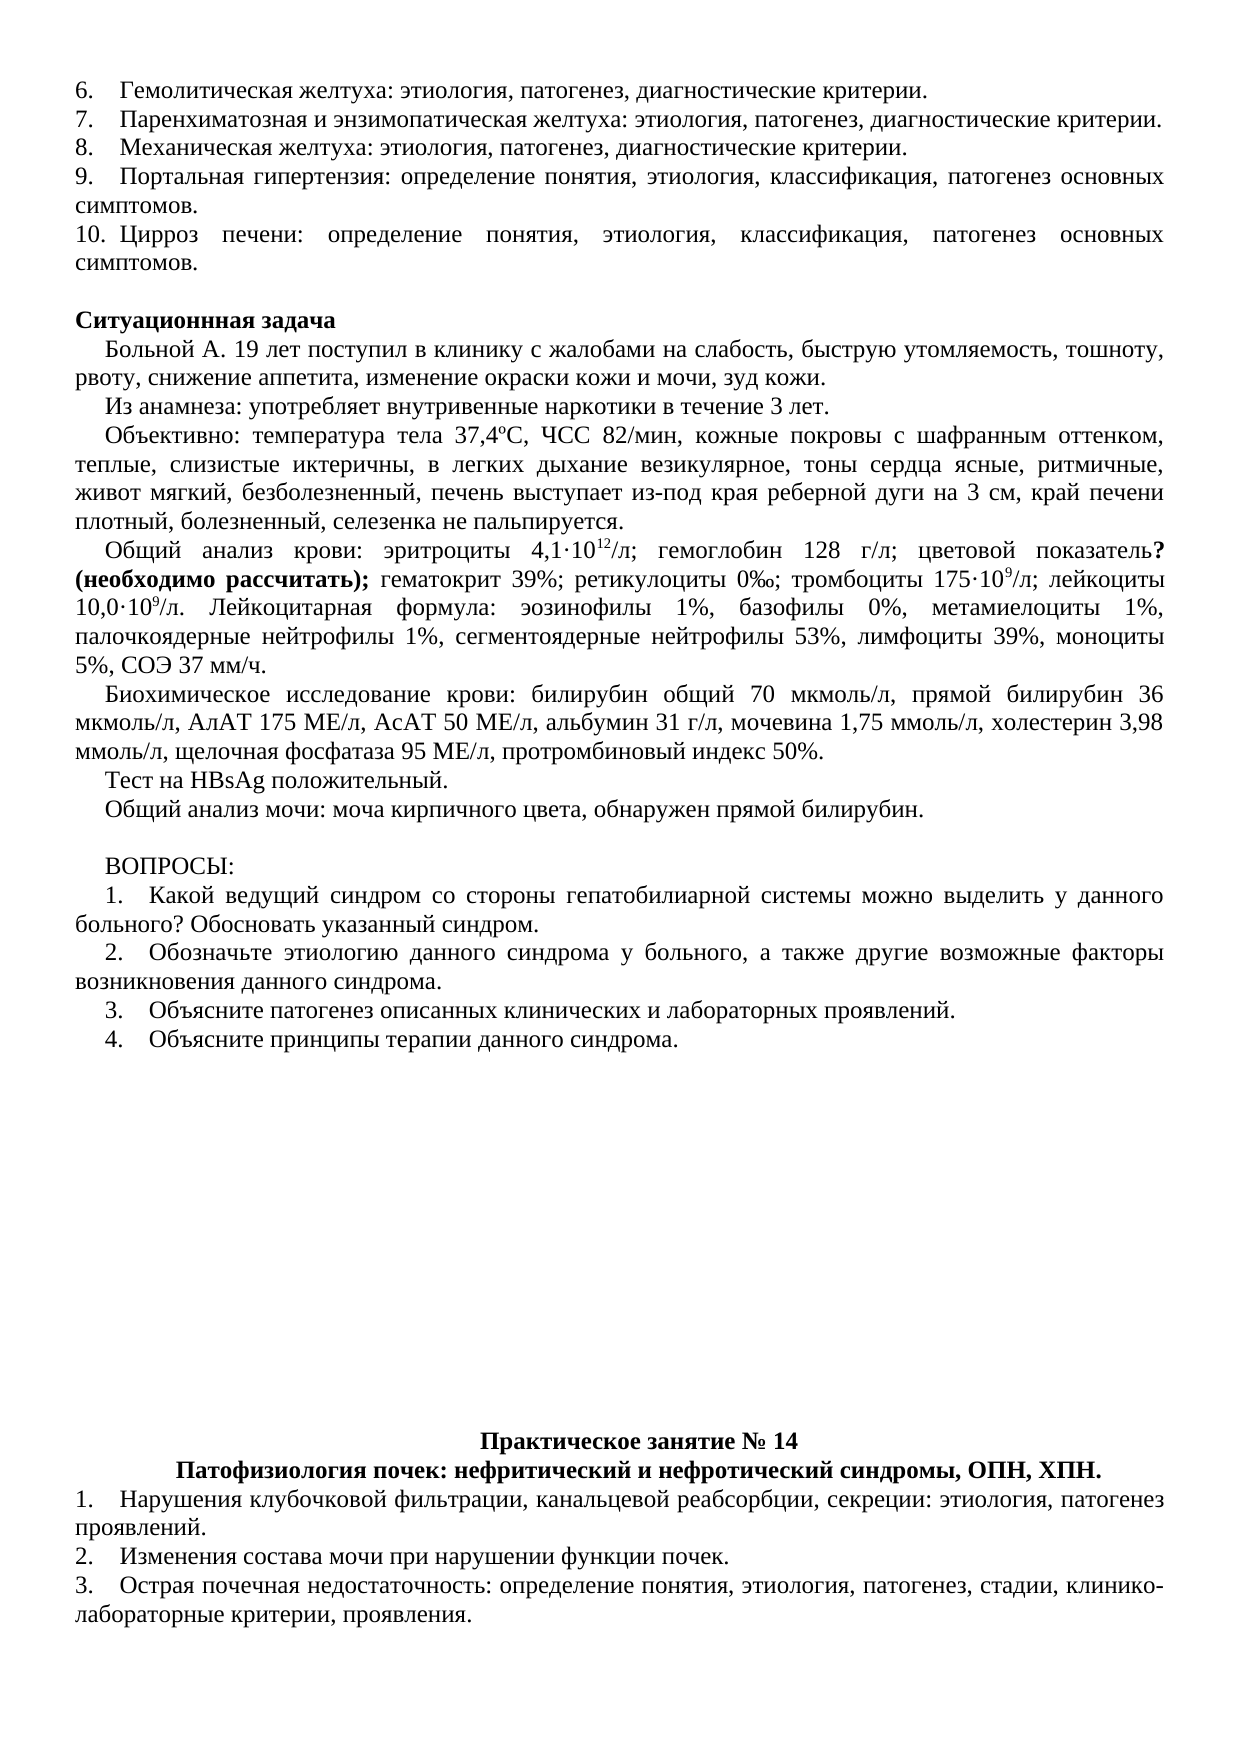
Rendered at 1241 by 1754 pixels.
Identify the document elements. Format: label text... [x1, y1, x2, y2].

list Гемолитическая желтуха: этиология, патогенез, диагностические критерии. [75, 75, 1165, 104]
list Острая почечная недостаточность: определение понятия, этиология, патогенез, стадии, клинико-лабораторные критерии, проявления. [75, 1570, 1165, 1627]
list Паренхиматозная и энзимопатическая желтуха: этиология, патогенез, диагностические критерии. [75, 104, 1165, 132]
list Механическая желтуха: этиология, патогенез, диагностические критерии. [75, 132, 1165, 161]
list Объясните патогенез описанных клинических и лабораторных проявлений. [75, 995, 1165, 1024]
text Больной А. 19 лет поступил в клинику с жалобами на слабость, быструю утомляемость, тошноту, рвоту, снижение аппетита, изменение окраски кожи и мочи, зуд кожи. [75, 334, 1165, 391]
text ВОПРОСЫ: [75, 851, 1165, 880]
list Нарушения клубочковой фильтрации, канальцевой реабсорбции, секреции: этиология, патогенез проявлений. [75, 1484, 1165, 1541]
list Портальная гипертензия: определение понятия, этиология, классификация, патогенез основных симптомов. [75, 161, 1165, 219]
text Ситуационнная задача [31, 305, 1165, 334]
list Изменения состава мочи при нарушении функции почек. [75, 1541, 1165, 1570]
list Какой ведущий синдром со стороны гепатобилиарной системы можно выделить у данного больного? Обосновать указанный синдром. [75, 880, 1165, 937]
text Патофизиология почек: нефритический и нефротический синдромы, ОПН, ХПН. [75, 1455, 1165, 1484]
text Из анамнеза: употребляет внутривенные наркотики в течение 3 лет. [75, 391, 1165, 420]
list Цирроз печени: определение понятия, этиология, классификация, патогенез основных симптомов. [75, 219, 1165, 276]
text Объективно: температура тела 37,4ºС, ЧСС 82/мин, кожные покровы с шафранным оттенком, теплые, слизистые иктеричны, в легких дыхание везикулярное, тоны сердца ясные, ритмичные, живот мягкий, безболезненный, печень выступает из-под края реберной дуги на 3 см, край печени плотный, болезненный, селезенка не пальпируется. [75, 420, 1165, 535]
text Общий анализ крови: эритроциты 4,1·1012/л; гемоглобин 128 г/л; цветовой показатель? (необходимо рассчитать); гематокрит 39%; ретикулоциты 0‰; тромбоциты 175·109/л; лейкоциты 10,0·109/л. Лейкоцитарная формула: эозинофилы 1%, базофилы 0%, метамиелоциты 1%, палочкоядерные нейтрофилы 1%, сегментоядерные нейтрофилы 53%, лимфоциты 39%, моноциты 5%, СОЭ 37 мм/ч. [75, 535, 1165, 679]
text Общий анализ мочи: моча кирпичного цвета, обнаружен прямой билирубин. [75, 794, 1165, 822]
text Биохимическое исследование крови: билирубин общий 70 мкмоль/л, прямой билирубин 36 мкмоль/л, АлАТ 175 МЕ/л, АсАТ 50 МЕ/л, альбумин 31 г/л, мочевина 1,75 ммоль/л, холестерин 3,98 ммоль/л, щелочная фосфатаза 95 МЕ/л, протромбиновый индекс 50%. [75, 679, 1165, 765]
list Объясните принципы терапии данного синдрома. [75, 1024, 1165, 1052]
list Обозначьте этиологию данного синдрома у больного, а также другие возможные факторы возникновения данного синдрома. [75, 937, 1165, 995]
text Практическое занятие № 14 [75, 1426, 1165, 1455]
text Тест на HBsAg положительный. [75, 765, 1165, 794]
